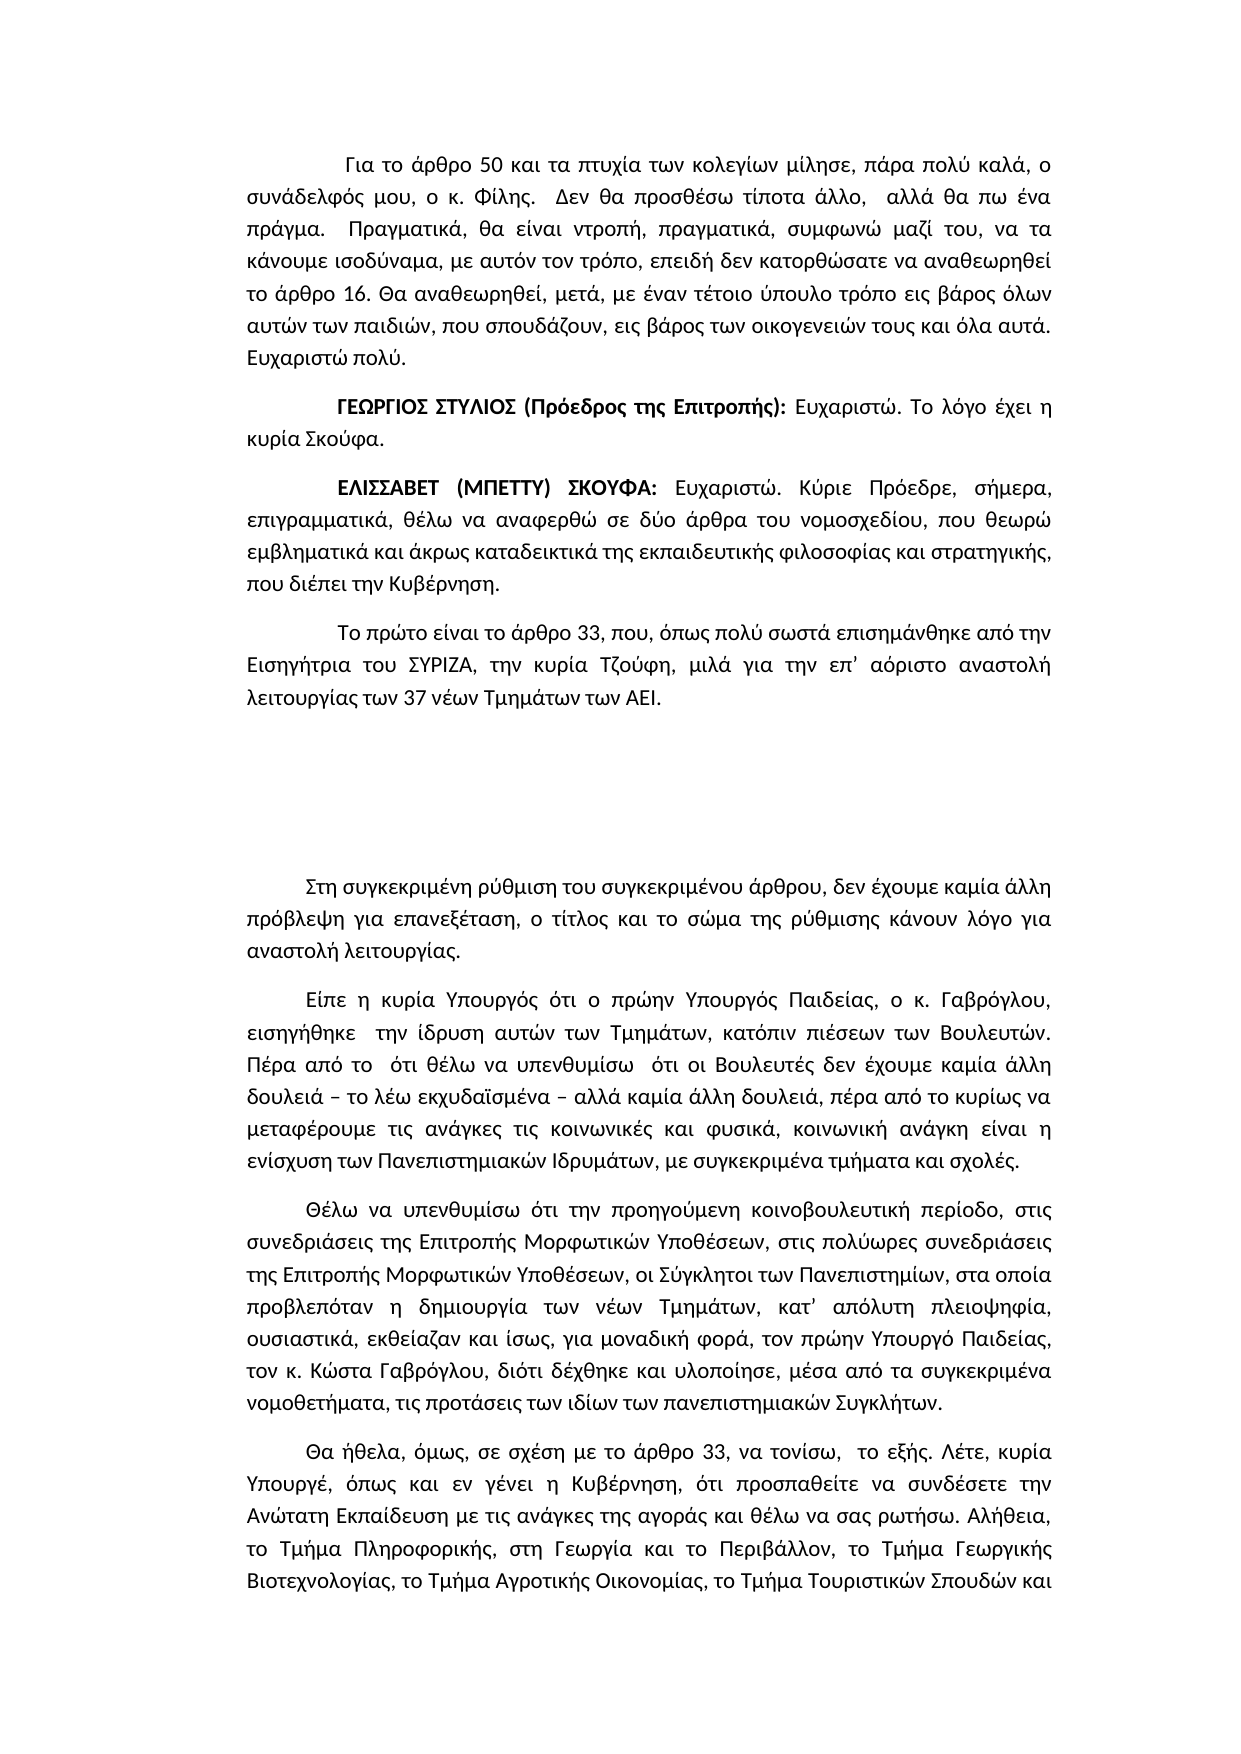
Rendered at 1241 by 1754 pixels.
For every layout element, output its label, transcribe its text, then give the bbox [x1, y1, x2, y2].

text ΕΛΙΣΣΑΒΕΤ (ΜΠΕΤΤΥ) ΣΚΟΥΦΑ: Ευχαριστώ. Κύριε Πρόεδρε, σήμερα, επιγραμματικά, θέλω να αναφερθώ σε δύο άρθρα του νομοσχεδίου, που θεωρώ εμβληματικά και άκρως καταδεικτικά της εκπαιδευτικής φιλοσοφίας και στρατηγικής, που διέπει την Κυβέρνηση. [247, 473, 1053, 598]
text Θέλω να υπενθυμίσω ότι την προηγούμενη κοινοβουλευτική περίοδο, στις συνεδριάσεις της Επιτροπής Μορφωτικών Υποθέσεων, στις πολύωρες συνεδριάσεις της Επιτροπής Μορφωτικών Υποθέσεων, οι Σύγκλητοι των Πανεπιστημίων, στα οποία προβλεπόταν η δημιουργία των νέων Τμημάτων, κατ’ απόλυτη πλειοψηφία, ουσιαστικά, εκθείαζαν και ίσως, για μοναδική φορά, τον πρώην Υπουργό Παιδείας, τον κ. Κώστα Γαβρόγλου, διότι δέχθηκε και υλοποίησε, μέσα από τα συγκεκριμένα νομοθετήματα, τις προτάσεις των ιδίων των πανεπιστημιακών Συγκλήτων. [247, 1195, 1053, 1416]
text Είπε η κυρία Υπουργός ότι ο πρώην Υπουργός Παιδείας, ο κ. Γαβρόγλου, εισηγήθηκε την ίδρυση αυτών των Τμημάτων, κατόπιν πιέσεων των Βουλευτών. Πέρα από το ότι θέλω να υπενθυμίσω ότι οι Βουλευτές δεν έχουμε καμία άλλη δουλειά – το λέω εκχυδαϊσμένα – αλλά καμία άλλη δουλειά, πέρα από το κυρίως να μεταφέρουμε τις ανάγκες τις κοινωνικές και φυσικά, κοινωνική ανάγκη είναι η ενίσχυση των Πανεπιστημιακών Ιδρυμάτων, με συγκεκριμένα τμήματα και σχολές. [247, 986, 1053, 1174]
text Το πρώτο είναι το άρθρο 33, που, όπως πολύ σωστά επισημάνθηκε από την Εισηγήτρια του ΣΥΡΙΖΑ, την κυρία Τζούφη, μιλά για την επ’ αόριστο αναστολή λειτουργίας των 37 νέων Τμημάτων των ΑΕΙ. [247, 618, 1053, 711]
text ΓΕΩΡΓΙΟΣ ΣΤΥΛΙΟΣ (Πρόεδρος της Επιτροπής): Ευχαριστώ. Το λόγο έχει η κυρία Σκούφα. [247, 392, 1053, 452]
text Στη συγκεκριμένη ρύθμιση του συγκεκριμένου άρθρου, δεν έχουμε καμία άλλη πρόβλεψη για επανεξέταση, ο τίτλος και το σώμα της ρύθμισης κάνουν λόγο για αναστολή λειτουργίας. [247, 872, 1053, 965]
text Για το άρθρο 50 και τα πτυχία των κολεγίων μίλησε, πάρα πολύ καλά, ο συνάδελφός μου, ο κ. Φίλης. Δεν θα προσθέσω τίποτα άλλο, αλλά θα πω ένα πράγμα. Πραγματικά, θα είναι ντροπή, πραγματικά, συμφωνώ μαζί του, να τα κάνουμε ισοδύναμα, με αυτόν τον τρόπο, επειδή δεν κατορθώσατε να αναθεωρηθεί το άρθρο 16. Θα αναθεωρηθεί, μετά, με έναν τέτοιο ύπουλο τρόπο εις βάρος όλων αυτών των παιδιών, που σπουδάζουν, εις βάρος των οικογενειών τους και όλα αυτά. Ευχαριστώ πολύ. [247, 150, 1053, 371]
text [247, 1437, 1053, 1594]
